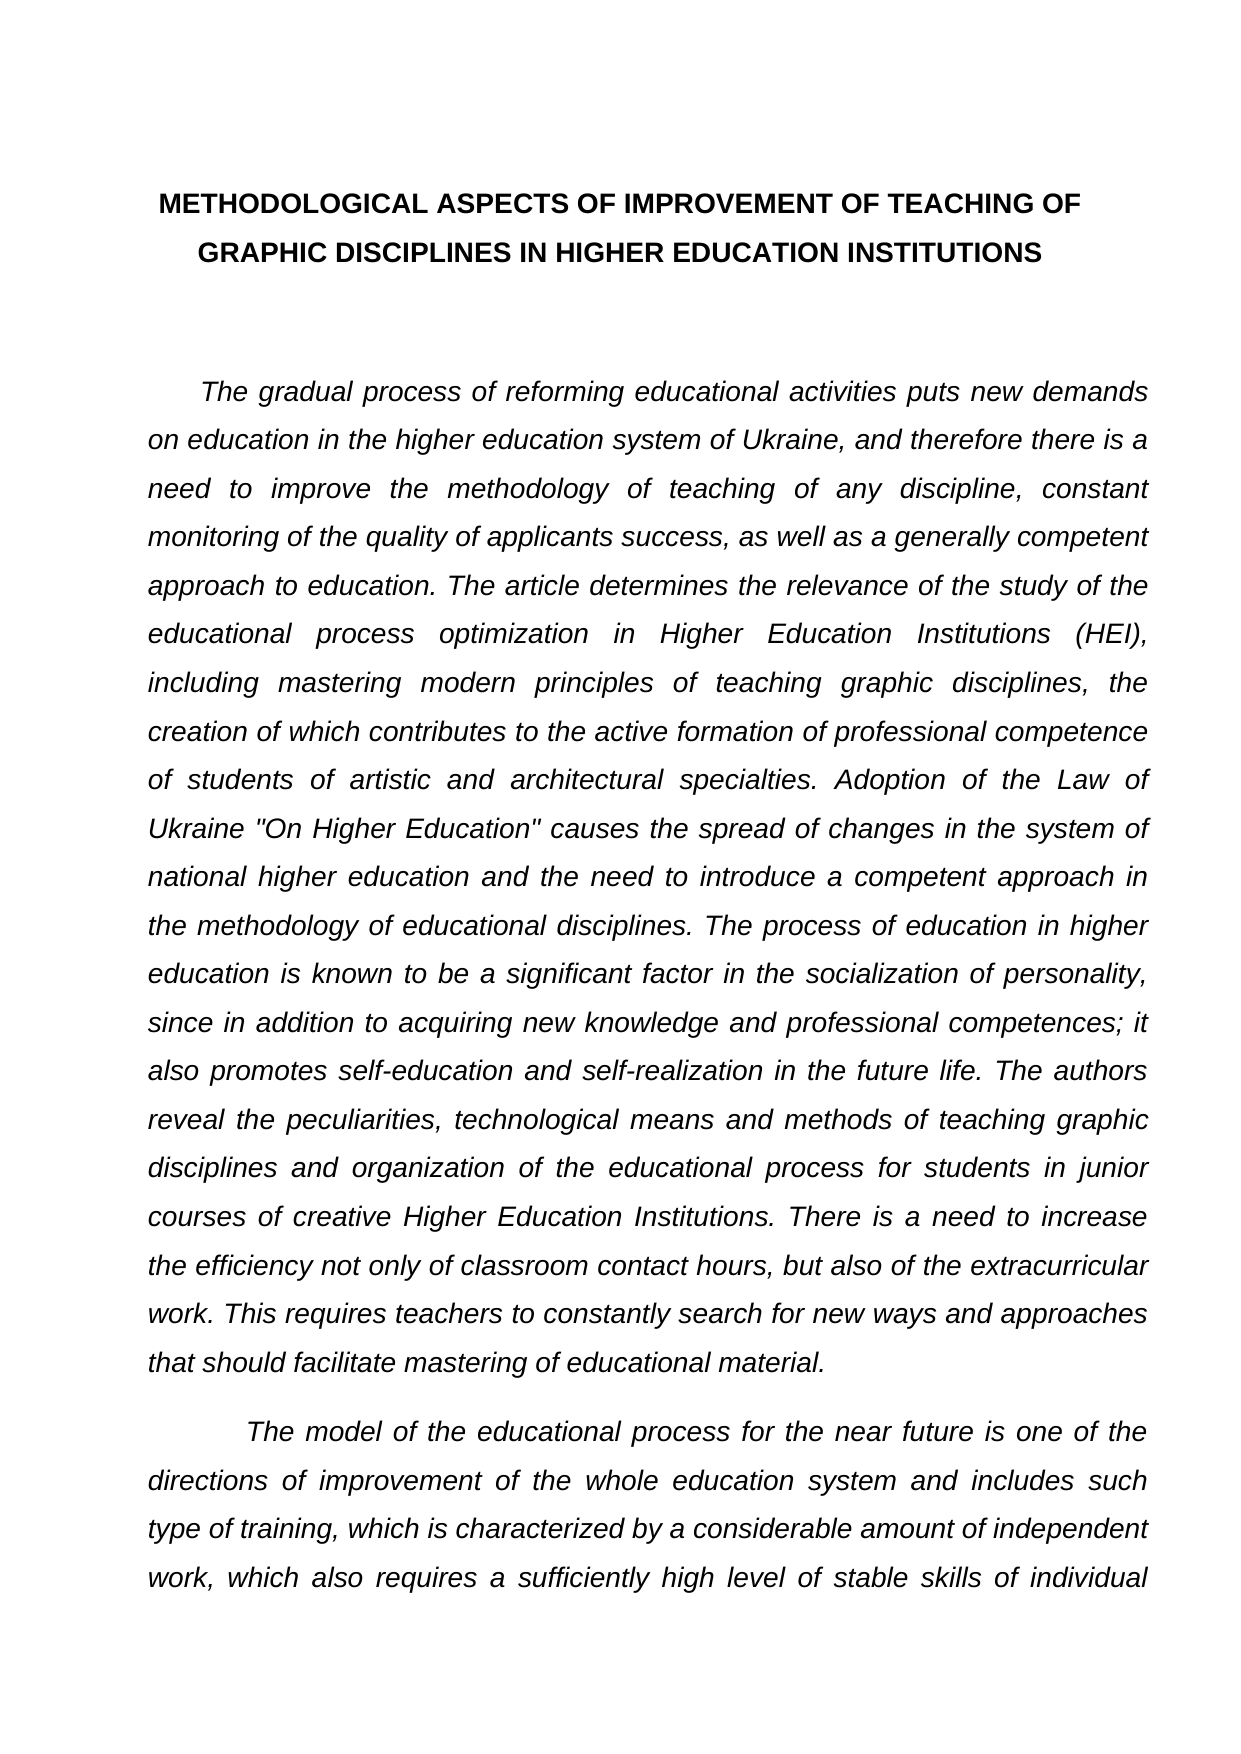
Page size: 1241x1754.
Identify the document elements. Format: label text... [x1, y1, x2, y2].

text METHODOLOGICAL ASPECTS OF IMPROVEMENT OF TEACHING OF GRAPHIC DISCIPLINES IN HIGHER EDUCATION INSTITUTIONS [148, 187, 1093, 268]
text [148, 1415, 1152, 1593]
text The gradual process of reforming educational activities puts new demands on education in the higher education system of Ukraine, and therefore there is a need to improve the methodology of teaching of any discipline, constant monitoring of the quality of applicants success, as well as a generally competent approach to education. The article determines the relevance of the study of the educational process optimization in Higher Education Institutions (HEI), including mastering modern principles of teaching graphic disciplines, the creation of which contributes to the active formation of professional competence of students of artistic and architectural specialties. Adoption of the Law of Ukraine "On Higher Education" causes the spread of changes in the system of national higher education and the need to introduce a competent approach in the methodology of educational disciplines. The process of education in higher education is known to be a significant factor in the socialization of personality, since in addition to acquiring new knowledge and professional competences; it also promotes self-education and self-realization in the future life. The authors reveal the peculiarities, technological means and methods of teaching graphic disciplines and organization of the educational process for students in junior courses of creative Higher Education Institutions. There is a need to increase the efficiency not only of classroom contact hours, but also of the extracurricular work. This requires teachers to constantly search for new ways and approaches that should facilitate mastering of educational material. [148, 375, 1152, 1378]
